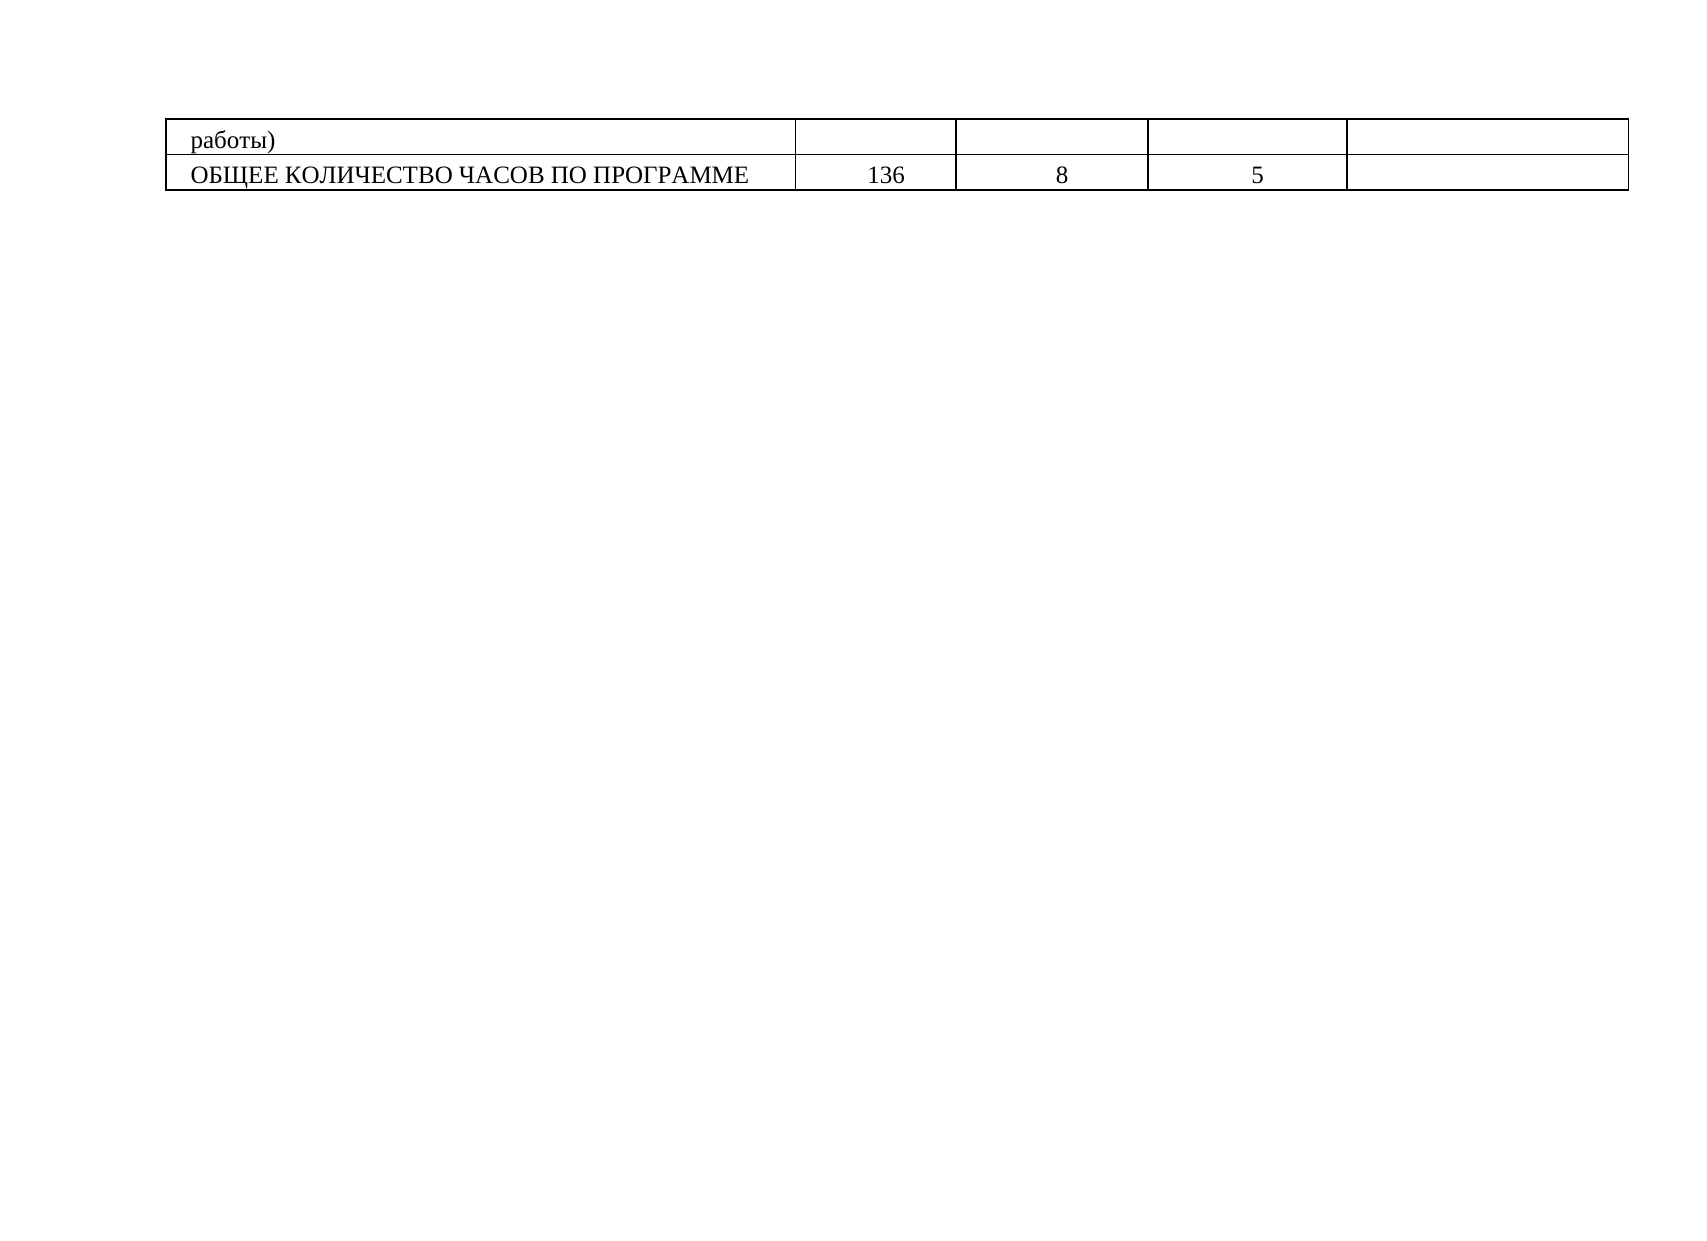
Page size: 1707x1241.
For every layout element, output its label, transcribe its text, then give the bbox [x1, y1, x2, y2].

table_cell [167, 120, 795, 154]
table_cell 8 [957, 120, 1147, 154]
table_cell [1348, 155, 1628, 189]
table_cell 136 [796, 155, 955, 189]
table_cell [1149, 120, 1346, 154]
table_cell 8 [957, 155, 1147, 189]
table_cell 5 [1149, 155, 1346, 189]
table_cell 8 [796, 120, 955, 154]
table_cell [1348, 120, 1628, 154]
table_cell ОБЩЕЕ КОЛИЧЕСТВО ЧАСОВ ПО ПРОГРАММЕ [167, 155, 795, 189]
